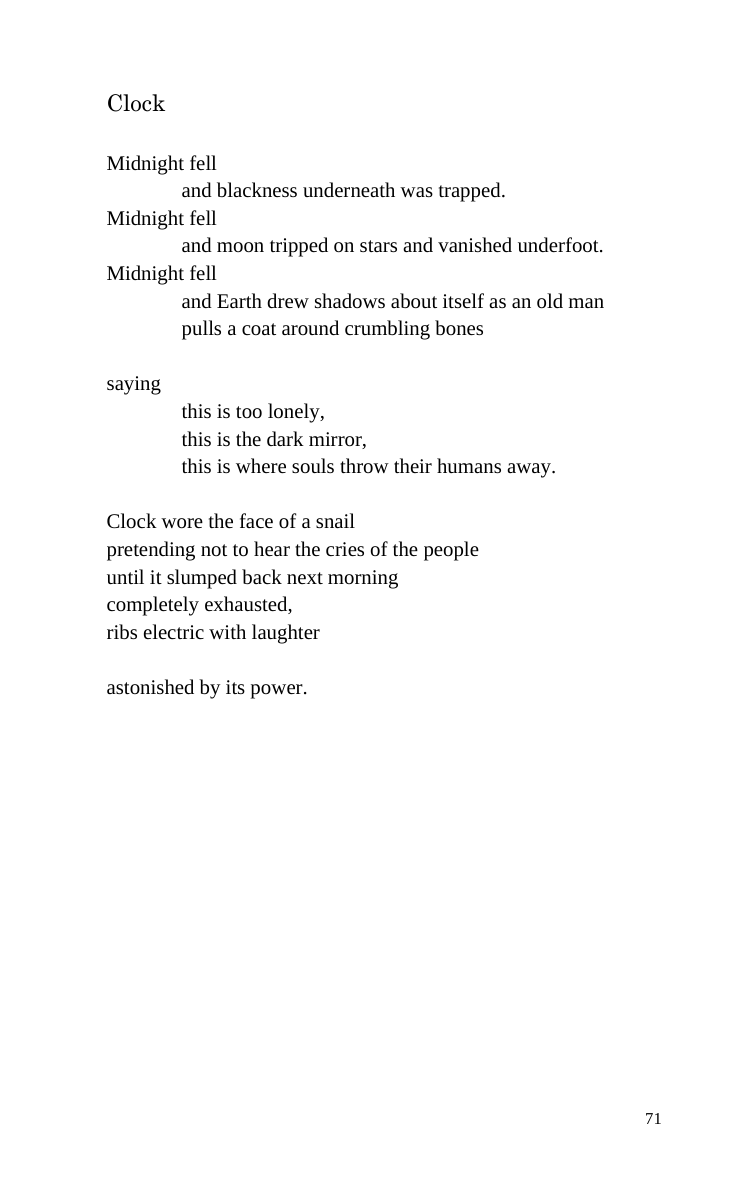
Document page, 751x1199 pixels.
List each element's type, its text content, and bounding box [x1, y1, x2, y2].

text Midnight fell [106, 206, 661, 230]
text this is too lonely, [106, 399, 661, 423]
subtitle Clock [106, 89, 661, 116]
text this is where souls throw their humans away. [106, 454, 661, 478]
text astonished by its power. [106, 675, 661, 699]
text pretending not to hear the cries of the people [106, 537, 661, 561]
text saying [106, 371, 661, 395]
text and blackness underneath was trapped. [106, 178, 661, 202]
text Clock wore the face of a snail [106, 509, 661, 533]
text ribs electric with laughter [106, 620, 661, 644]
text until it slumped back next morning [106, 564, 661, 589]
text completely exhausted, [106, 592, 661, 616]
text pulls a coat around crumbling bones [106, 316, 661, 340]
text and moon tripped on stars and vanished underfoot. [106, 233, 661, 257]
text Midnight fell [106, 151, 661, 174]
text Midnight fell [106, 261, 661, 285]
text this is the dark mirror, [106, 427, 661, 451]
text and Earth drew shadows about itself as an old man [106, 288, 661, 313]
